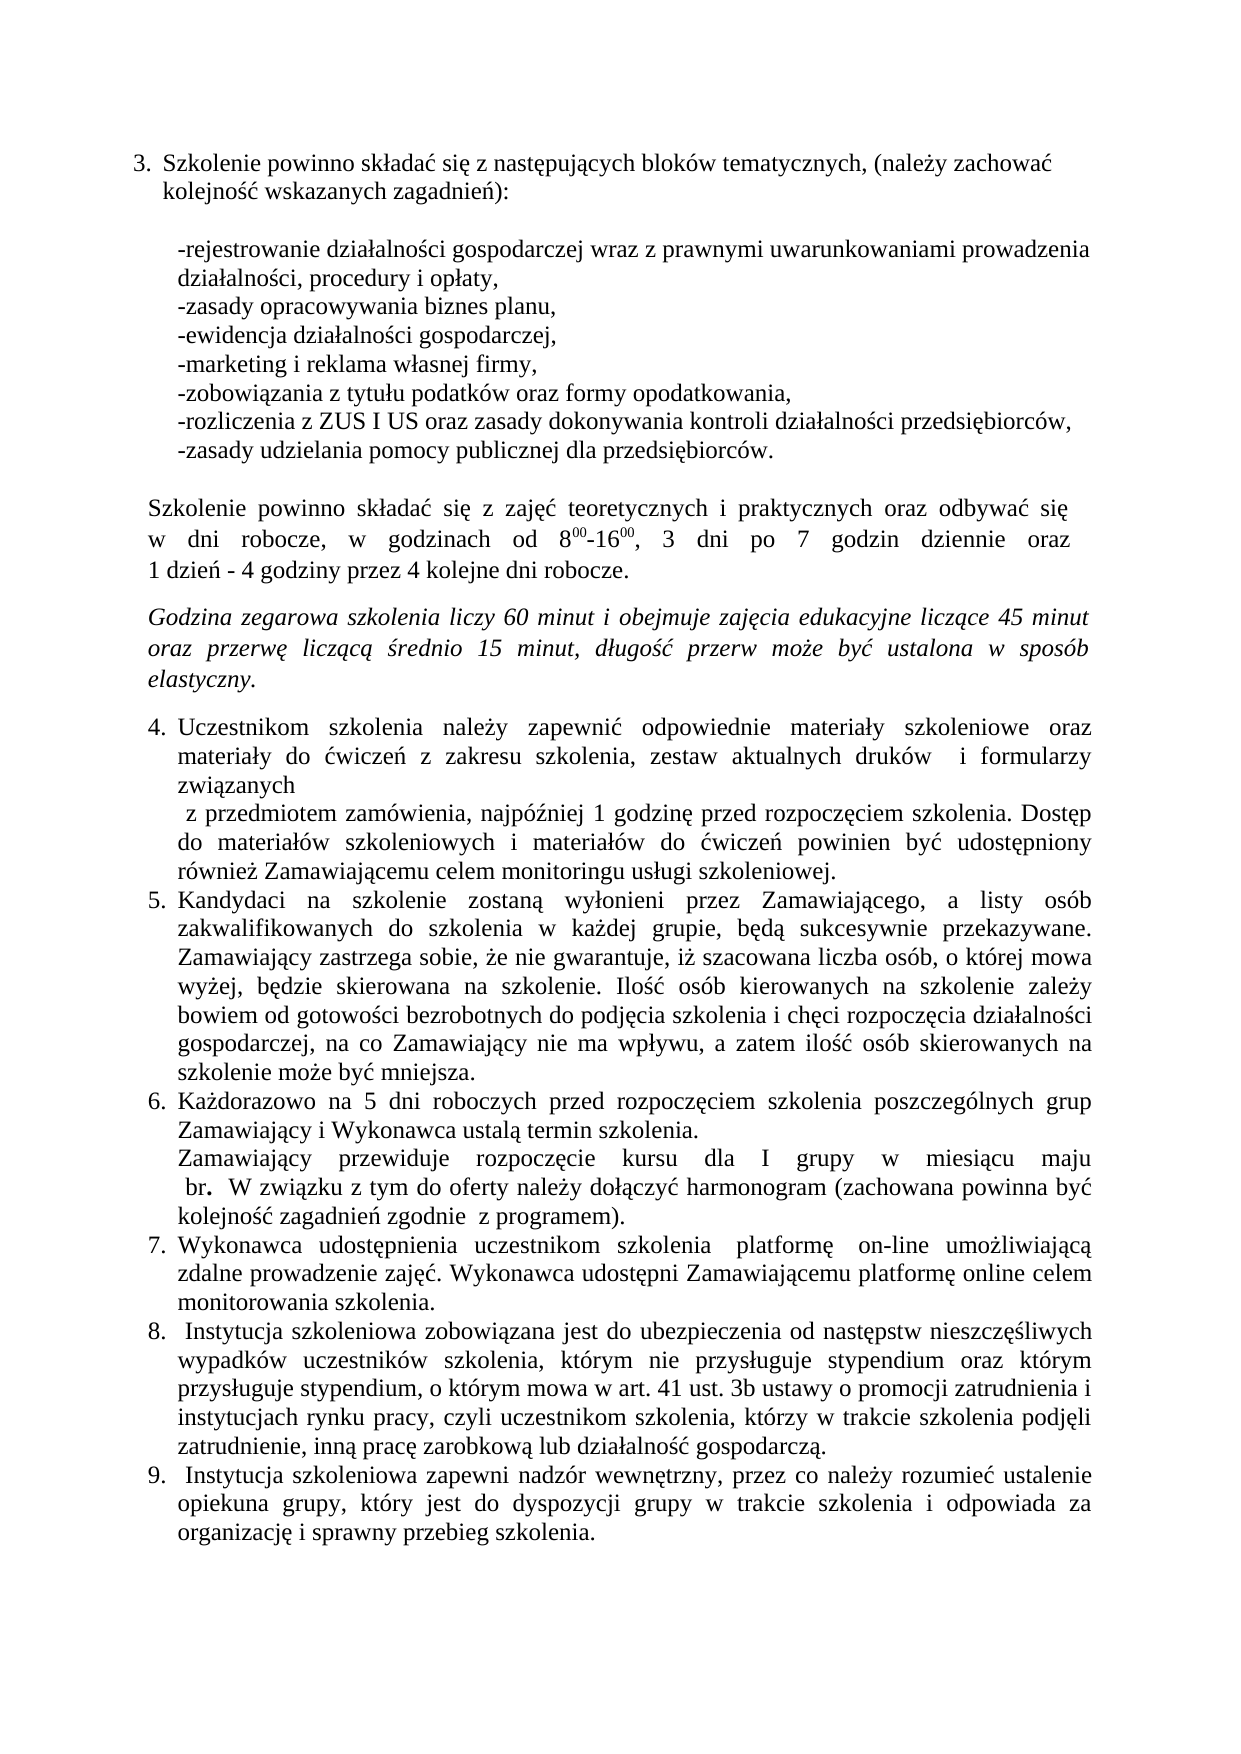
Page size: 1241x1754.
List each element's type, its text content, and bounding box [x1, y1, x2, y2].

list Instytucja szkoleniowa zapewni nadzór wewnętrzny, przez co należy rozumieć ustalenie opiekuna grupy, który jest do dyspozycji grupy w trakcie szkolenia i odpowiada za organizację i sprawny przebieg szkolenia. [148, 1460, 1093, 1546]
text -rozliczenia z ZUS I US oraz zasady dokonywania kontroli działalności przedsiębiorców, [177, 406, 1093, 435]
list Kandydaci na szkolenie zostaną wyłonieni przez Zamawiającego, a listy osób zakwalifikowanych do szkolenia w każdej grupie, będą sukcesywnie przekazywane. Zamawiający zastrzega sobie, że nie gwarantuje, iż szacowana liczba osób, o której mowa wyżej, będzie skierowana na szkolenie. Ilość osób kierowanych na szkolenie zależy bowiem od gotowości bezrobotnych do podjęcia szkolenia i chęci rozpoczęcia działalności gospodarczej, na co Zamawiający nie ma wpływu, a zatem ilość osób skierowanych na szkolenie może być mniejsza. [148, 885, 1093, 1086]
text -zasady udzielania pomocy publicznej dla przedsiębiorców. [177, 435, 1093, 464]
text Godzina zegarowa szkolenia liczy 60 minut i obejmuje zajęcia edukacyjne liczące 45 minut oraz przerwę liczącą średnio 15 minut, długość przerw może być ustalona w sposób elastyczny. [148, 602, 1093, 693]
list Każdorazowo na 5 dni roboczych przed rozpoczęciem szkolenia poszczególnych grup Zamawiający i Wykonawca ustalą termin szkolenia. [148, 1086, 1093, 1143]
text Szkolenie powinno składać się z zajęć teoretycznych i praktycznych oraz odbywać się w dni robocze, w godzinach od 800-1600, 3 dni po 7 godzin dziennie oraz 1 dzień - 4 godziny przez 4 kolejne dni robocze. [148, 493, 1093, 583]
list Instytucja szkoleniowa zobowiązana jest do ubezpieczenia od następstw nieszczęśliwych wypadków uczestników szkolenia, którym nie przysługuje stypendium oraz którym przysługuje stypendium, o którym mowa w art. 41 ust. 3b ustawy o promocji zatrudnienia i instytucjach rynku pracy, czyli uczestnikom szkolenia, którzy w trakcie szkolenia podjęli zatrudnienie, inną pracę zarobkową lub działalność gospodarczą. [148, 1316, 1093, 1460]
list Wykonawca udostępnienia uczestnikom szkolenia platformę on-line umożliwiającą zdalne prowadzenie zajęć. Wykonawca udostępni Zamawiającemu platformę online celem monitorowania szkolenia. [148, 1230, 1093, 1316]
text -ewidencja działalności gospodarczej, [177, 320, 1093, 349]
text -rejestrowanie działalności gospodarczej wraz z prawnymi uwarunkowaniami prowadzenia działalności, procedury i opłaty, [177, 234, 1093, 291]
text -zasady opracowywania biznes planu, [177, 291, 1093, 320]
text -zobowiązania z tytułu podatków oraz formy opodatkowania, [177, 378, 1093, 406]
list Uczestnikom szkolenia należy zapewnić odpowiednie materiały szkoleniowe oraz materiały do ćwiczeń z zakresu szkolenia, zestaw aktualnych druków i formularzy związanych z przedmiotem zamówienia, najpóźniej 1 godzinę przed rozpoczęciem szkolenia. Dostęp do materiałów szkoleniowych i materiałów do ćwiczeń powinien być udostępniony również Zamawiającemu celem monitoringu usługi szkoleniowej. [148, 712, 1093, 885]
text Zamawiający przewiduje rozpoczęcie kursu dla I grupy w miesiącu maju br. W związku z tym do oferty należy dołączyć harmonogram (zachowana powinna być kolejność zagadnień zgodnie z programem). [177, 1143, 1093, 1230]
list Szkolenie powinno składać się z następujących bloków tematycznych, (należy zachować kolejność wskazanych zagadnień): [133, 148, 1093, 205]
text -marketing i reklama własnej firmy, [177, 349, 1093, 378]
